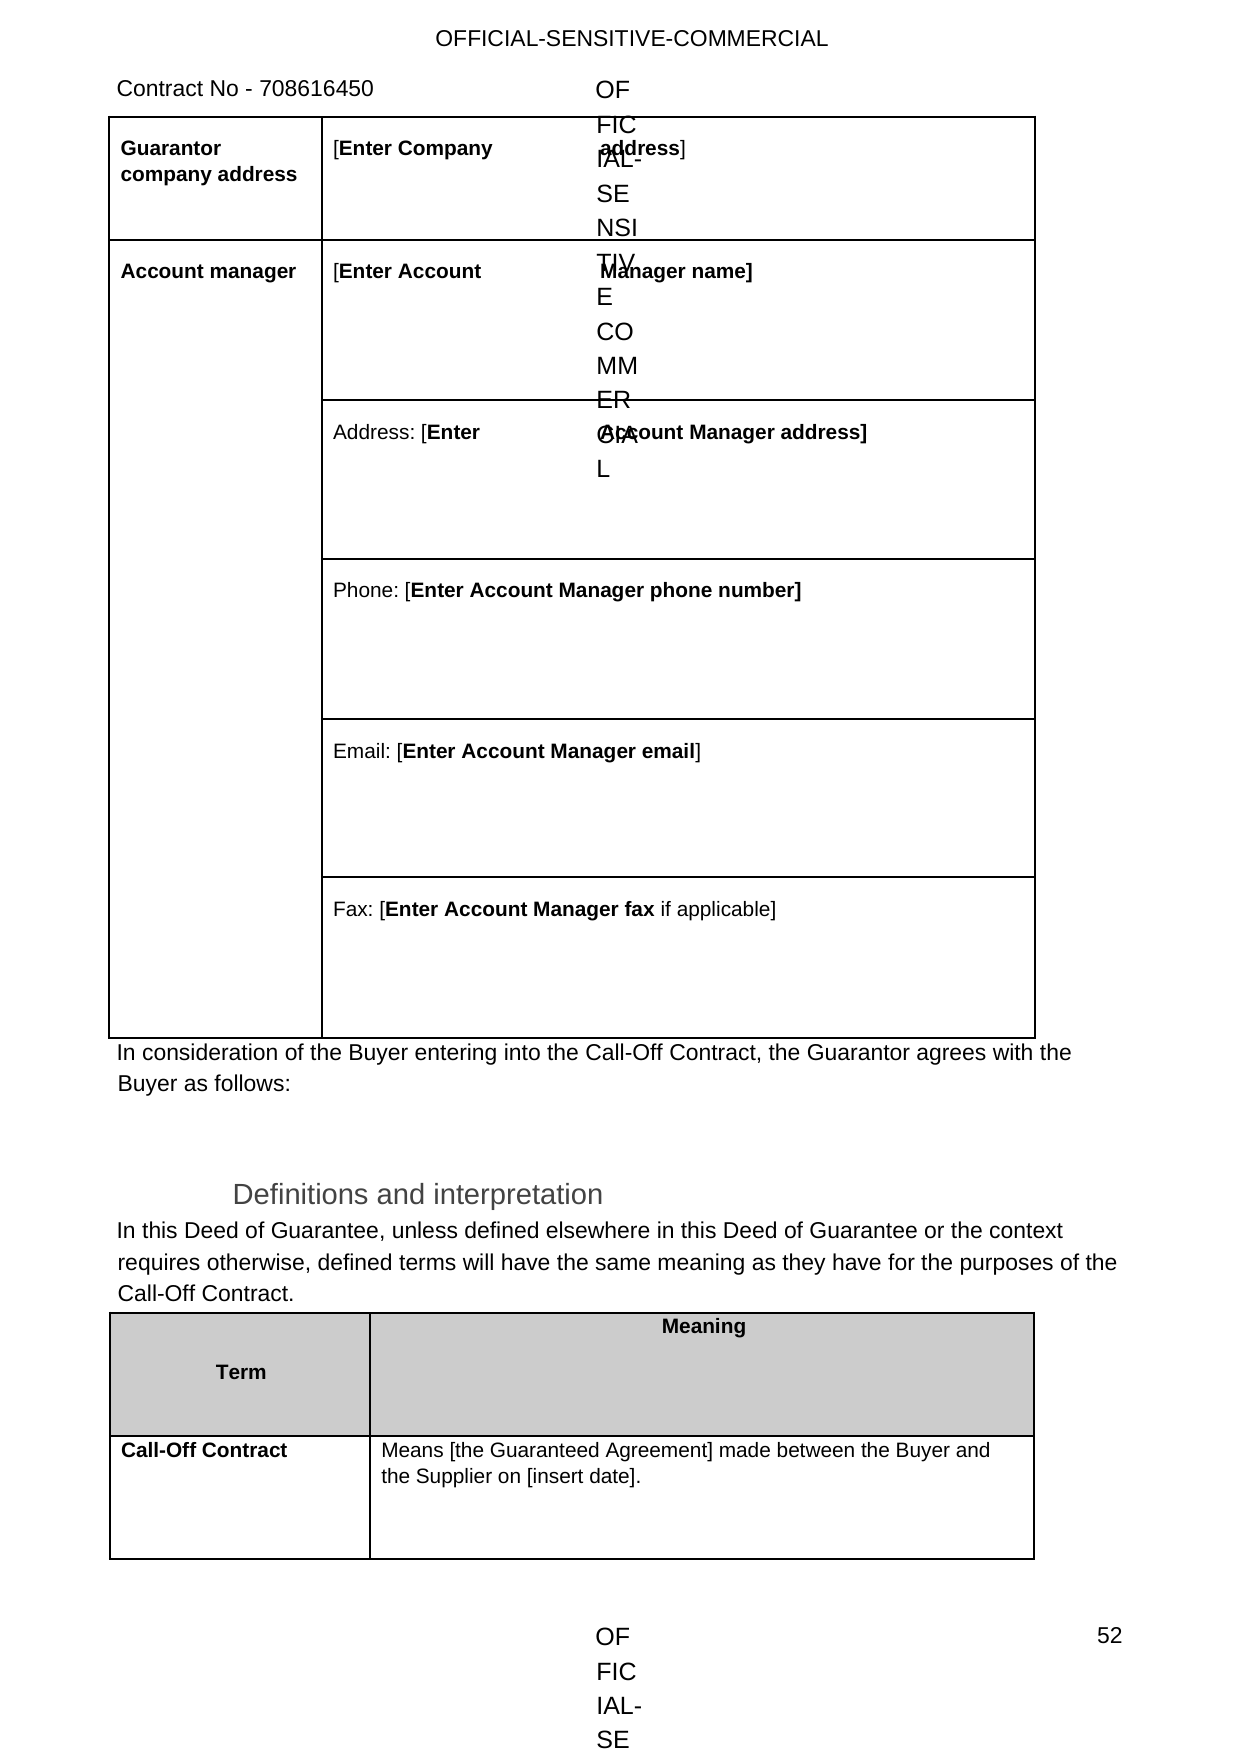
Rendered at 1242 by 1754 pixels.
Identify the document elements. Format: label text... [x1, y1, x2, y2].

table_cell Account manager [110, 241, 321, 1037]
table_cell Guarantor company address [110, 118, 321, 238]
table_cell [Enter Account Manager name] [323, 241, 1034, 399]
table_cell Fax: [Enter Account Manager fax if applicable] [323, 878, 1034, 1037]
text In this Deed of Guarantee, unless defined elsewhere in this Deed of Guarantee or the context requires otherwise, defined terms will have the same meaning as they have for the purposes of the Call-Off Contract. [116, 1217, 1121, 1306]
subtitle Definitions and interpretation [116, 1177, 1122, 1210]
table_cell Email: [Enter Account Manager email] [323, 720, 1034, 876]
table_cell Call-Off Contract [111, 1437, 369, 1558]
table_cell [Enter Company address] [323, 118, 1034, 238]
table_cell Address: [Enter Account Manager address] [323, 401, 1034, 557]
table_cell Phone: [Enter Account Manager phone number] [323, 560, 1034, 718]
table_cell Term [111, 1357, 369, 1435]
table_cell Means [the Guaranteed Agreement] made between the Buyer and the Supplier on [insert date]. [371, 1437, 1033, 1558]
table_header [111, 1314, 369, 1357]
text In consideration of the Buyer entering into the Call-Off Contract, the Guarantor agrees with the Buyer as follows: [116, 1039, 1121, 1097]
table_header Meaning [371, 1314, 1033, 1435]
